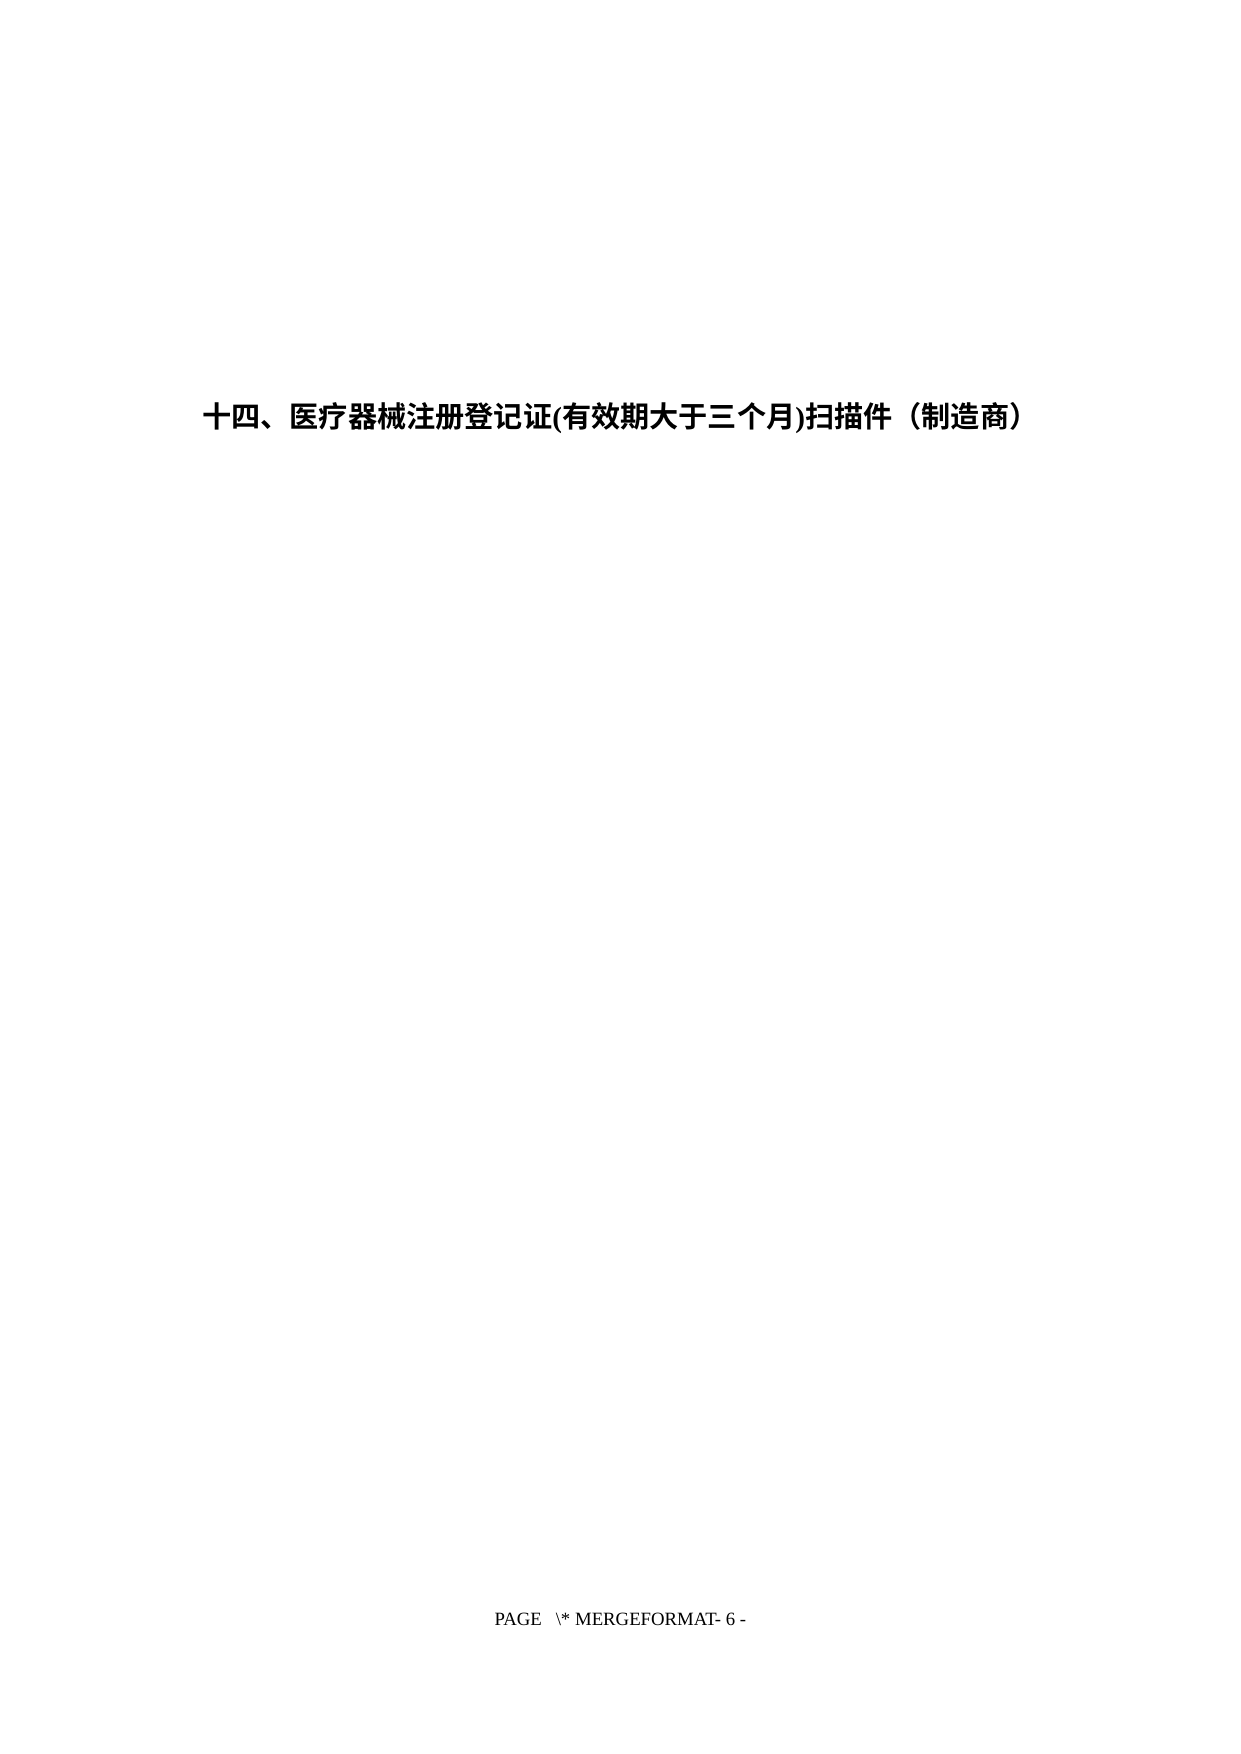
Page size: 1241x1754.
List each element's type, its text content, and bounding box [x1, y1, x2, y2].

text 十四、医疗器械注册登记证(有效期大于三个月)扫描件（制造商） [118, 383, 1122, 448]
